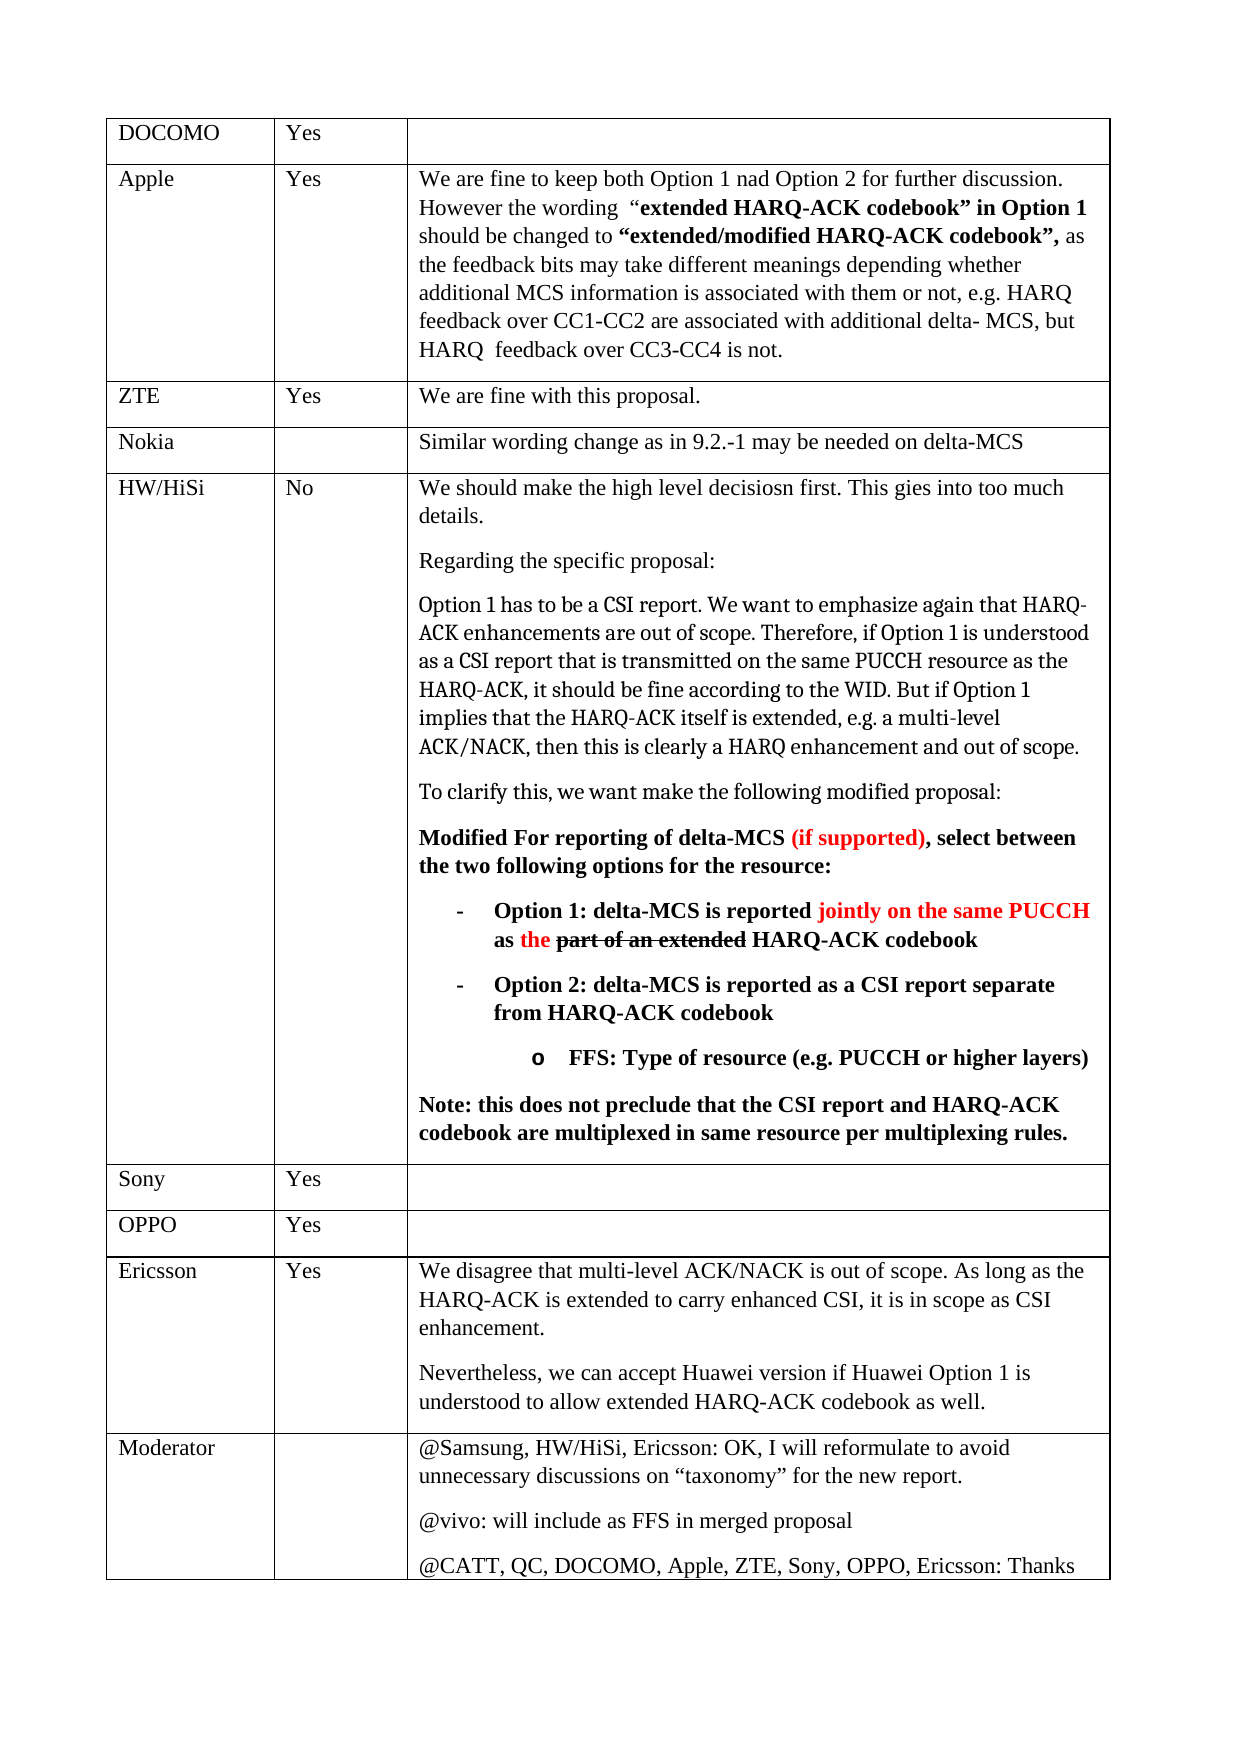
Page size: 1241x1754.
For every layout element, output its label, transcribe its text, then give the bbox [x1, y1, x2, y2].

table_cell ZTE [107, 382, 274, 427]
table_cell We should make the high level decisiosn first. This gies into too much details. Regarding the specific proposal: Option 1 has to be a CSI report. We want to emphasize again that HARQ-ACK enhancements are out of scope. Therefore, if Option 1 is understood as a CSI report that is transmitted on the same PUCCH resource as the HARQ-ACK, it should be fine according to the WID. But if Option 1 implies that the HARQ-ACK itself is extended, e.g. a multi-level ACK/NACK, then this is clearly a HARQ enhancement and out of scope. To clarify this, we want make the following modified proposal: Modified For reporting of delta-MCS (if supported), select between the two following options for the resource: Option 1: delta-MCS is reported jointly on the same PUCCH as the part of an extended HARQ-ACK codebook Option 2: delta-MCS is reported as a CSI report separate from HARQ-ACK codebook FFS: Type of resource (e.g. PUCCH or higher layers) Note: this does not preclude that the CSI report and HARQ-ACK codebook are multiplexed in same resource per multiplexing rules. [408, 474, 1109, 1164]
table_cell Yes [275, 382, 407, 427]
table_cell Yes [275, 119, 407, 164]
table_cell HW/HiSi [107, 474, 274, 1164]
table_cell [275, 1434, 407, 1579]
table_cell Moderator [107, 1434, 274, 1579]
table_cell Yes [275, 165, 407, 381]
table_cell Nokia [107, 428, 274, 473]
table_cell Yes [275, 1211, 407, 1256]
table_cell Yes [275, 1165, 407, 1210]
table_cell Apple [107, 165, 274, 381]
table_cell [275, 428, 407, 473]
table_cell No [275, 474, 407, 1164]
table_cell We disagree that multi-level ACK/NACK is out of scope. As long as the HARQ-ACK is extended to carry enhanced CSI, it is in scope as CSI enhancement. Nevertheless, we can accept Huawei version if Huawei Option 1 is understood to allow extended HARQ-ACK codebook as well. [408, 1258, 1109, 1433]
table_cell We are fine to keep both Option 1 nad Option 2 for further discussion. However the wording “extended HARQ-ACK codebook” in Option 1 should be changed to “extended/modified HARQ-ACK codebook”, as the feedback bits may take different meanings depending whether additional MCS information is associated with them or not, e.g. HARQ feedback over CC1-CC2 are associated with additional delta- MCS, but HARQ feedback over CC3-CC4 is not. [408, 165, 1109, 381]
table_cell Similar wording change as in 9.2.-1 may be needed on delta-MCS [408, 428, 1109, 473]
table_cell [408, 1165, 1109, 1210]
table_cell DOCOMO [107, 119, 274, 164]
table_cell Yes [275, 1258, 407, 1433]
table_cell Ericsson [107, 1258, 274, 1433]
table_cell We are fine with this proposal. [408, 382, 1109, 427]
table_cell [408, 119, 1109, 164]
table_cell OPPO [107, 1211, 274, 1256]
table_cell [408, 1211, 1109, 1256]
table_cell Sony [107, 1165, 274, 1210]
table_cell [408, 1434, 1109, 1579]
